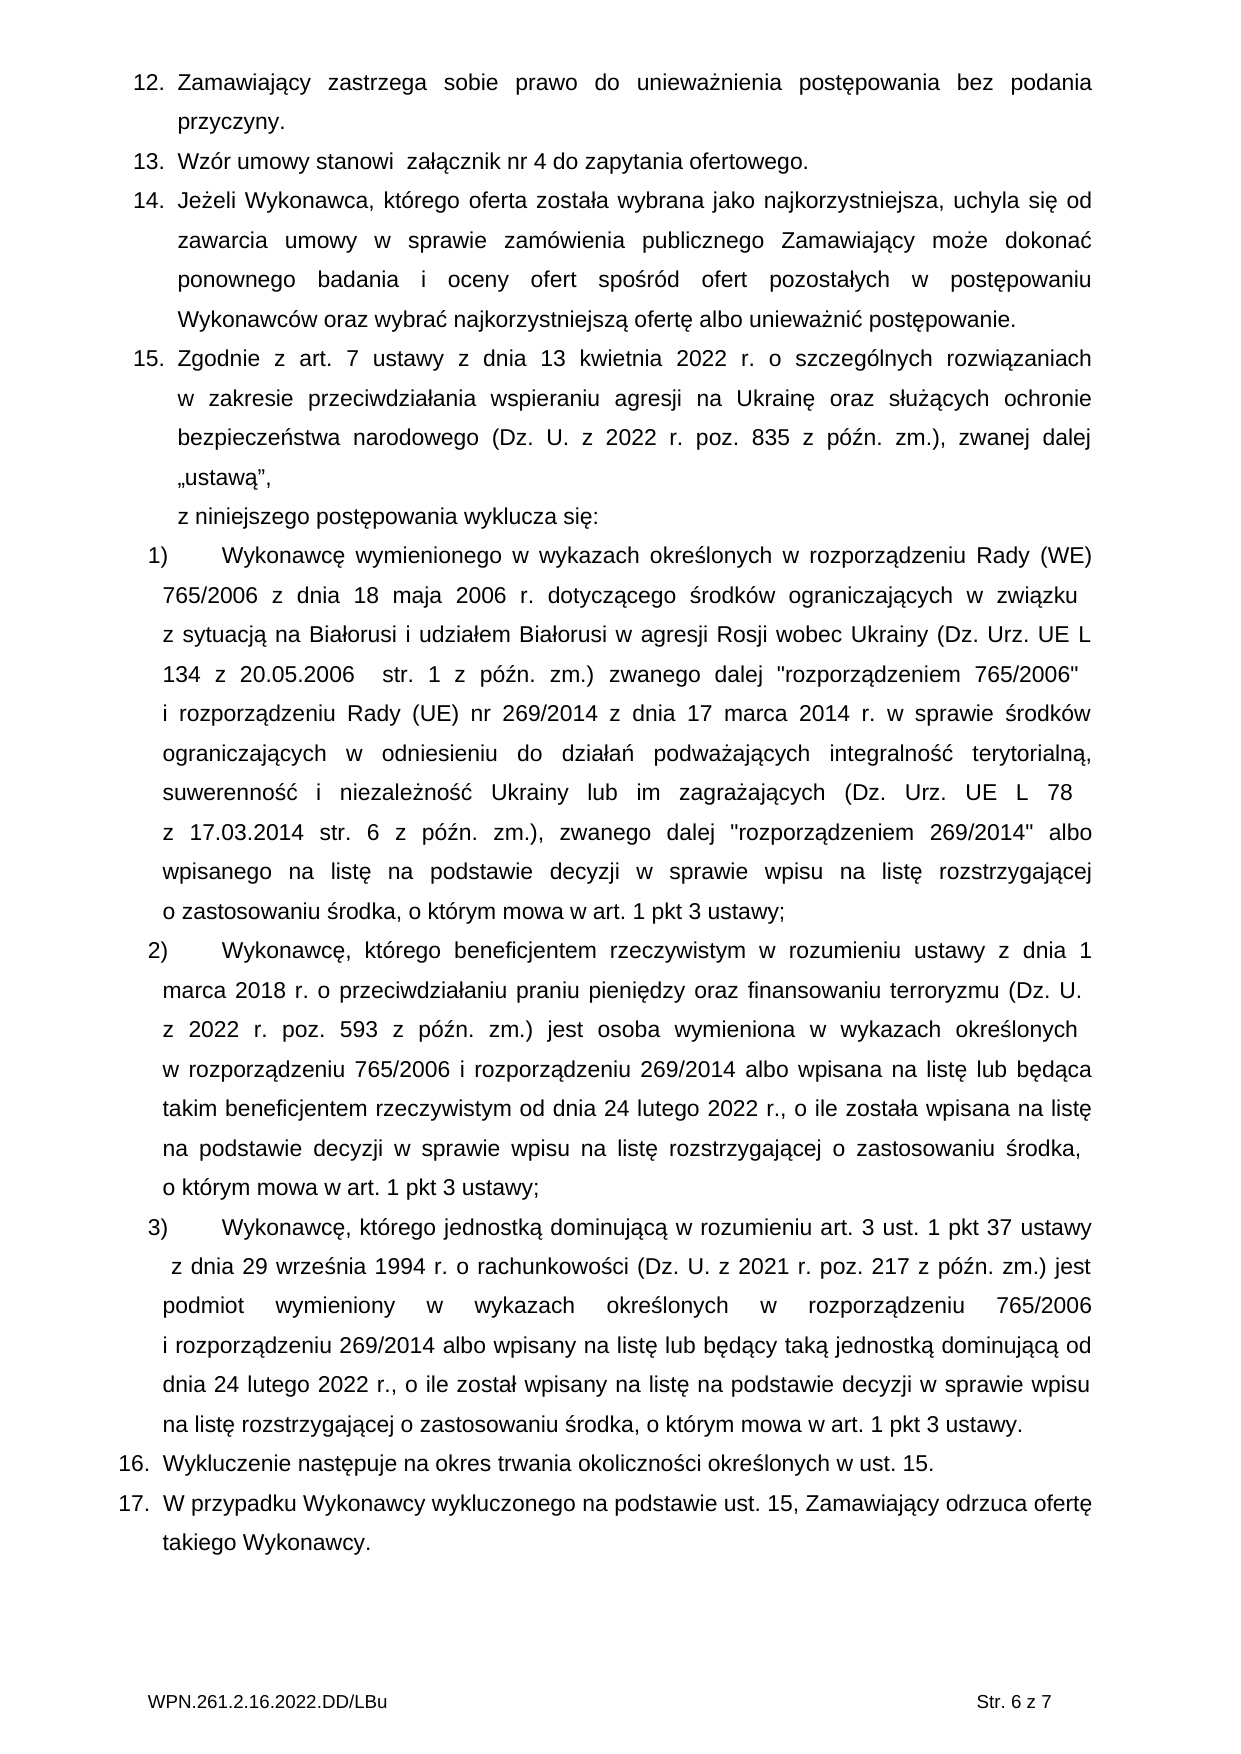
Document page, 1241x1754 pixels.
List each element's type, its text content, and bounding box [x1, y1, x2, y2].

list 17. W przypadku Wykonawcy wykluczonego na podstawie ust. 15, Zamawiający odrzuca ofertę takiego Wykonawcy. [118, 1490, 1092, 1556]
list 3) Wykonawcę, którego jednostką dominującą w rozumieniu art. 3 ust. 1 pkt 37 ustawy z dnia 29 września 1994 r. o rachunkowości (Dz. U. z 2021 r. poz. 217 z późn. zm.) jest podmiot wymieniony w wykazach określonych w rozporządzeniu 765/2006 i rozporządzeniu 269/2014 albo wpisany na listę lub będący taką jednostką dominującą od dnia 24 lutego 2022 r., o ile został wpisany na listę na podstawie decyzji w sprawie wpisu na listę rozstrzygającej o zastosowaniu środka, o którym mowa w art. 1 pkt 3 ustawy. [148, 1213, 1092, 1437]
subtitle Zgodnie z art. 7 ustawy z dnia 13 kwietnia 2022 r. o szczególnych rozwiązaniach w zakresie przeciwdziałania wspieraniu agresji na Ukrainę oraz służących ochronie bezpieczeństwa narodowego (Dz. U. z 2022 r. poz. 835 z późn. zm.), zwanej dalej „ustawą”, z niniejszego postępowania wyklucza się: [133, 345, 1092, 529]
subtitle Zamawiający zastrzega sobie prawo do unieważnienia postępowania bez podania przyczyny. [133, 69, 1092, 134]
subtitle Wzór umowy stanowi załącznik nr 4 do zapytania ofertowego. [133, 148, 1092, 174]
text 1) Wykonawcę wymienionego w wykazach określonych w rozporządzeniu Rady (WE) 765/2006 z dnia 18 maja 2006 r. dotyczącego środków ograniczających w związku z sytuacją na Białorusi i udziałem Białorusi w agresji Rosji wobec Ukrainy (Dz. Urz. UE L 134 z 20.05.2006 str. 1 z późn. zm.) zwanego dalej "rozporządzeniem 765/2006" i rozporządzeniu Rady (UE) nr 269/2014 z dnia 17 marca 2014 r. w sprawie środków ograniczających w odniesieniu do działań podważających integralność terytorialną, suwerenność i niezależność Ukrainy lub im zagrażających (Dz. Urz. UE L 78 z 17.03.2014 str. 6 z późn. zm.), zwanego dalej "rozporządzeniem 269/2014" albo wpisanego na listę na podstawie decyzji w sprawie wpisu na listę rozstrzygającej o zastosowaniu środka, o którym mowa w art. 1 pkt 3 ustawy; [148, 542, 1092, 924]
list 16. Wykluczenie następuje na okres trwania okoliczności określonych w ust. 15. [118, 1450, 1092, 1477]
list 2) Wykonawcę, którego beneficjentem rzeczywistym w rozumieniu ustawy z dnia 1 marca 2018 r. o przeciwdziałaniu praniu pieniędzy oraz finansowaniu terroryzmu (Dz. U. z 2022 r. poz. 593 z późn. zm.) jest osoba wymieniona w wykazach określonych w rozporządzeniu 765/2006 i rozporządzeniu 269/2014 albo wpisana na listę lub będąca takim beneficjentem rzeczywistym od dnia 24 lutego 2022 r., o ile została wpisana na listę na podstawie decyzji w sprawie wpisu na listę rozstrzygającej o zastosowaniu środka, o którym mowa w art. 1 pkt 3 ustawy; [148, 937, 1092, 1200]
subtitle Jeżeli Wykonawca, którego oferta została wybrana jako najkorzystniejsza, uchyla się od zawarcia umowy w sprawie zamówienia publicznego Zamawiający może dokonać ponownego badania i oceny ofert spośród ofert pozostałych w postępowaniu Wykonawców oraz wybrać najkorzystniejszą ofertę albo unieważnić postępowanie. [133, 187, 1092, 332]
